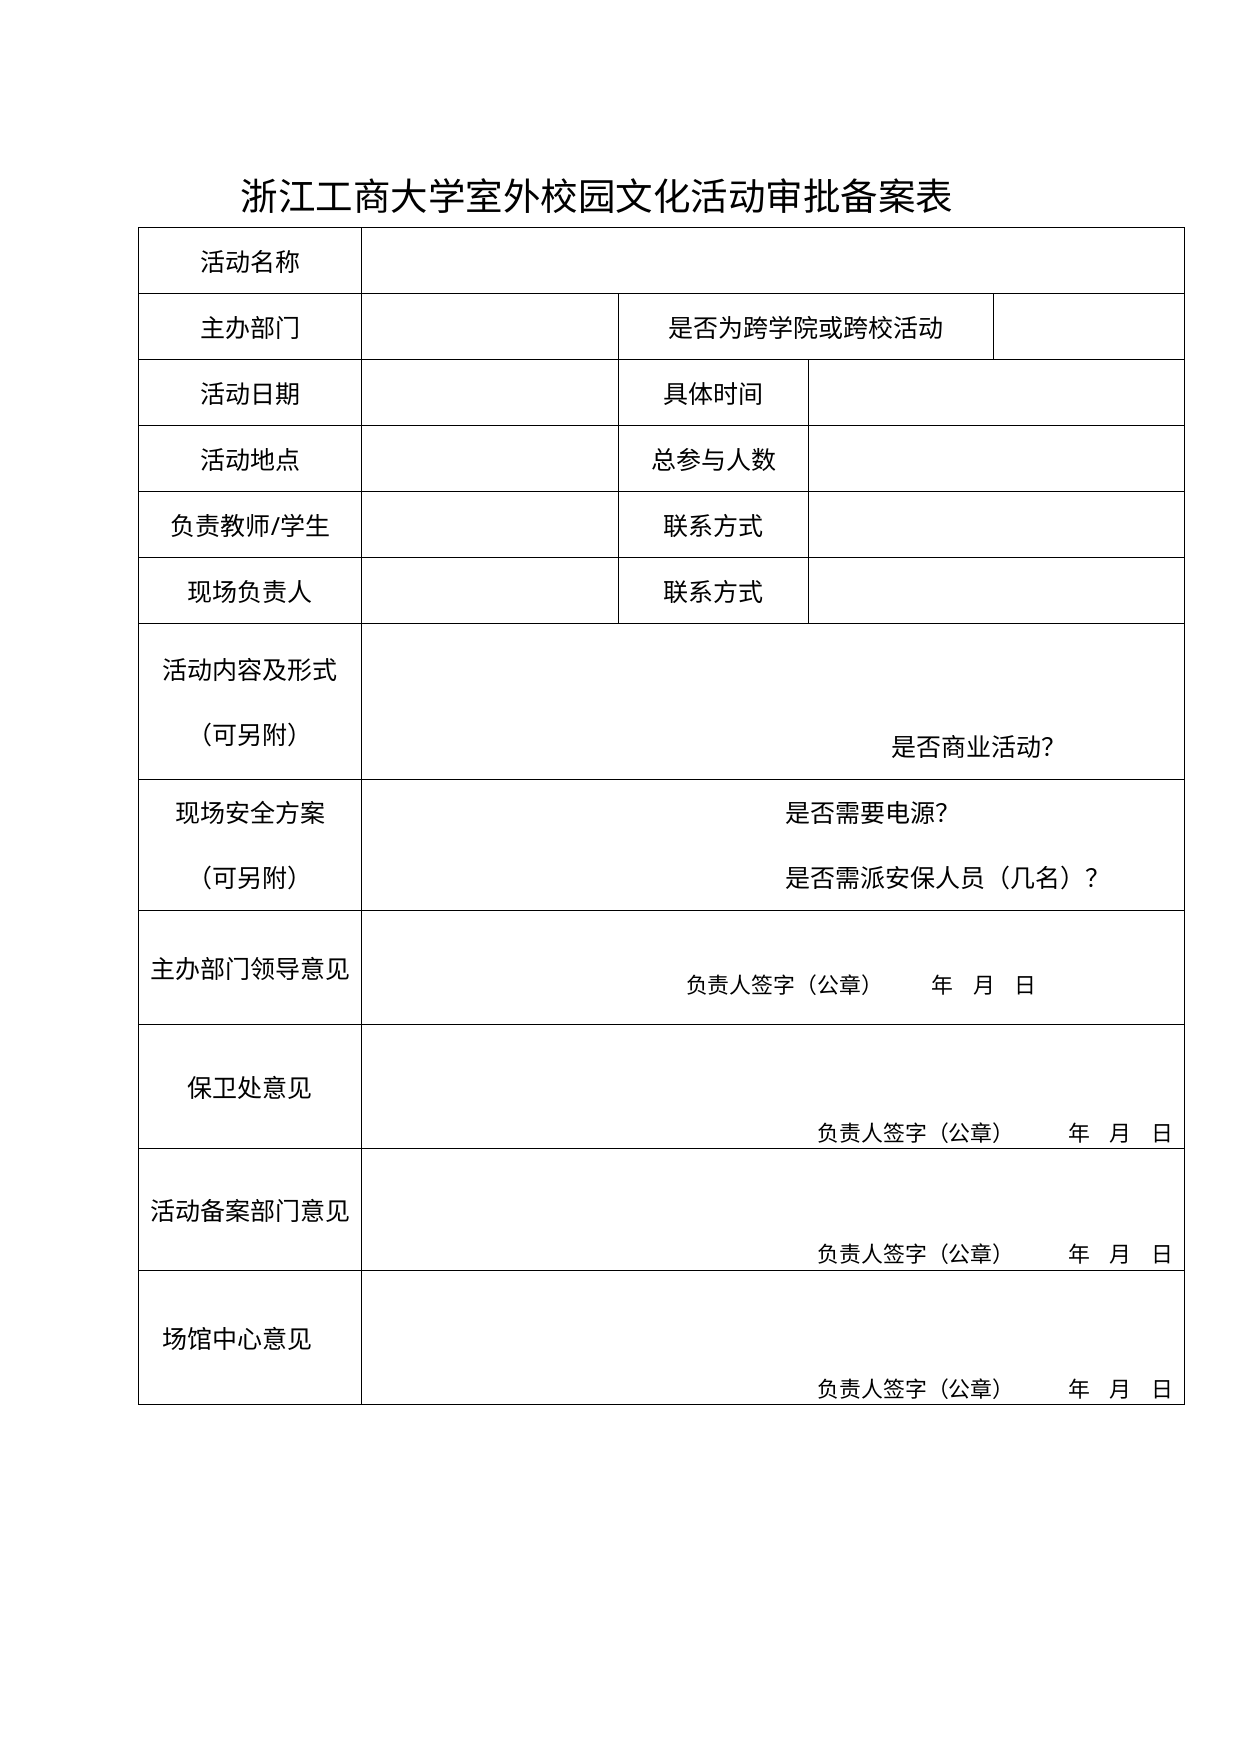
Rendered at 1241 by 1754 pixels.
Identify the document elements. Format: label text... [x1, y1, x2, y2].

table_cell 总参与人数 [619, 426, 808, 491]
table_cell 是否商业活动？ [362, 624, 1184, 778]
table_cell 负责人签字（公章） 年 月 日 [362, 911, 1184, 1024]
table_cell 现场负责人 [139, 558, 361, 623]
table_cell [362, 558, 618, 623]
table_cell [809, 492, 1184, 557]
table_cell 现场安全方案 （可另附） [139, 780, 361, 909]
table_header 活动名称 [139, 228, 361, 293]
table_cell 主办部门 [139, 294, 361, 359]
table_cell [362, 426, 618, 491]
table_cell [809, 360, 1184, 425]
table_cell 保卫处意见 [139, 1025, 361, 1148]
table_cell 是否为跨学院或跨校活动 [619, 294, 993, 359]
table_cell 联系方式 [619, 558, 808, 623]
table_cell [809, 426, 1184, 491]
table_cell 联系方式 [619, 492, 808, 557]
table_cell [809, 558, 1184, 623]
table_cell 场馆中心意见 [139, 1271, 361, 1404]
table_cell 主办部门领导意见 [139, 911, 361, 1024]
table_cell 具体时间 [619, 360, 808, 425]
table_cell 负责教师/学生 [139, 492, 361, 557]
table_cell 活动地点 [139, 426, 361, 491]
table_cell 负责人签字（公章） 年 月 日 [362, 1025, 1184, 1148]
table_header [362, 228, 1184, 293]
table_cell [362, 294, 618, 359]
table_cell 活动内容及形式 （可另附） [139, 624, 361, 778]
text 浙江工商大学室外校园文化活动审批备案表 [131, 162, 1053, 227]
table_cell [362, 492, 618, 557]
table_cell 是否需要电源？ 是否需派安保人员（几名）？ [362, 780, 1184, 909]
table_cell [994, 294, 1184, 359]
table_cell 活动日期 [139, 360, 361, 425]
table_cell [362, 360, 618, 425]
table_cell 负责人签字（公章） 年 月 日 [362, 1149, 1184, 1269]
table_cell 负责人签字（公章） 年 月 日 [362, 1271, 1184, 1404]
table_cell 活动备案部门意见 [139, 1149, 361, 1269]
